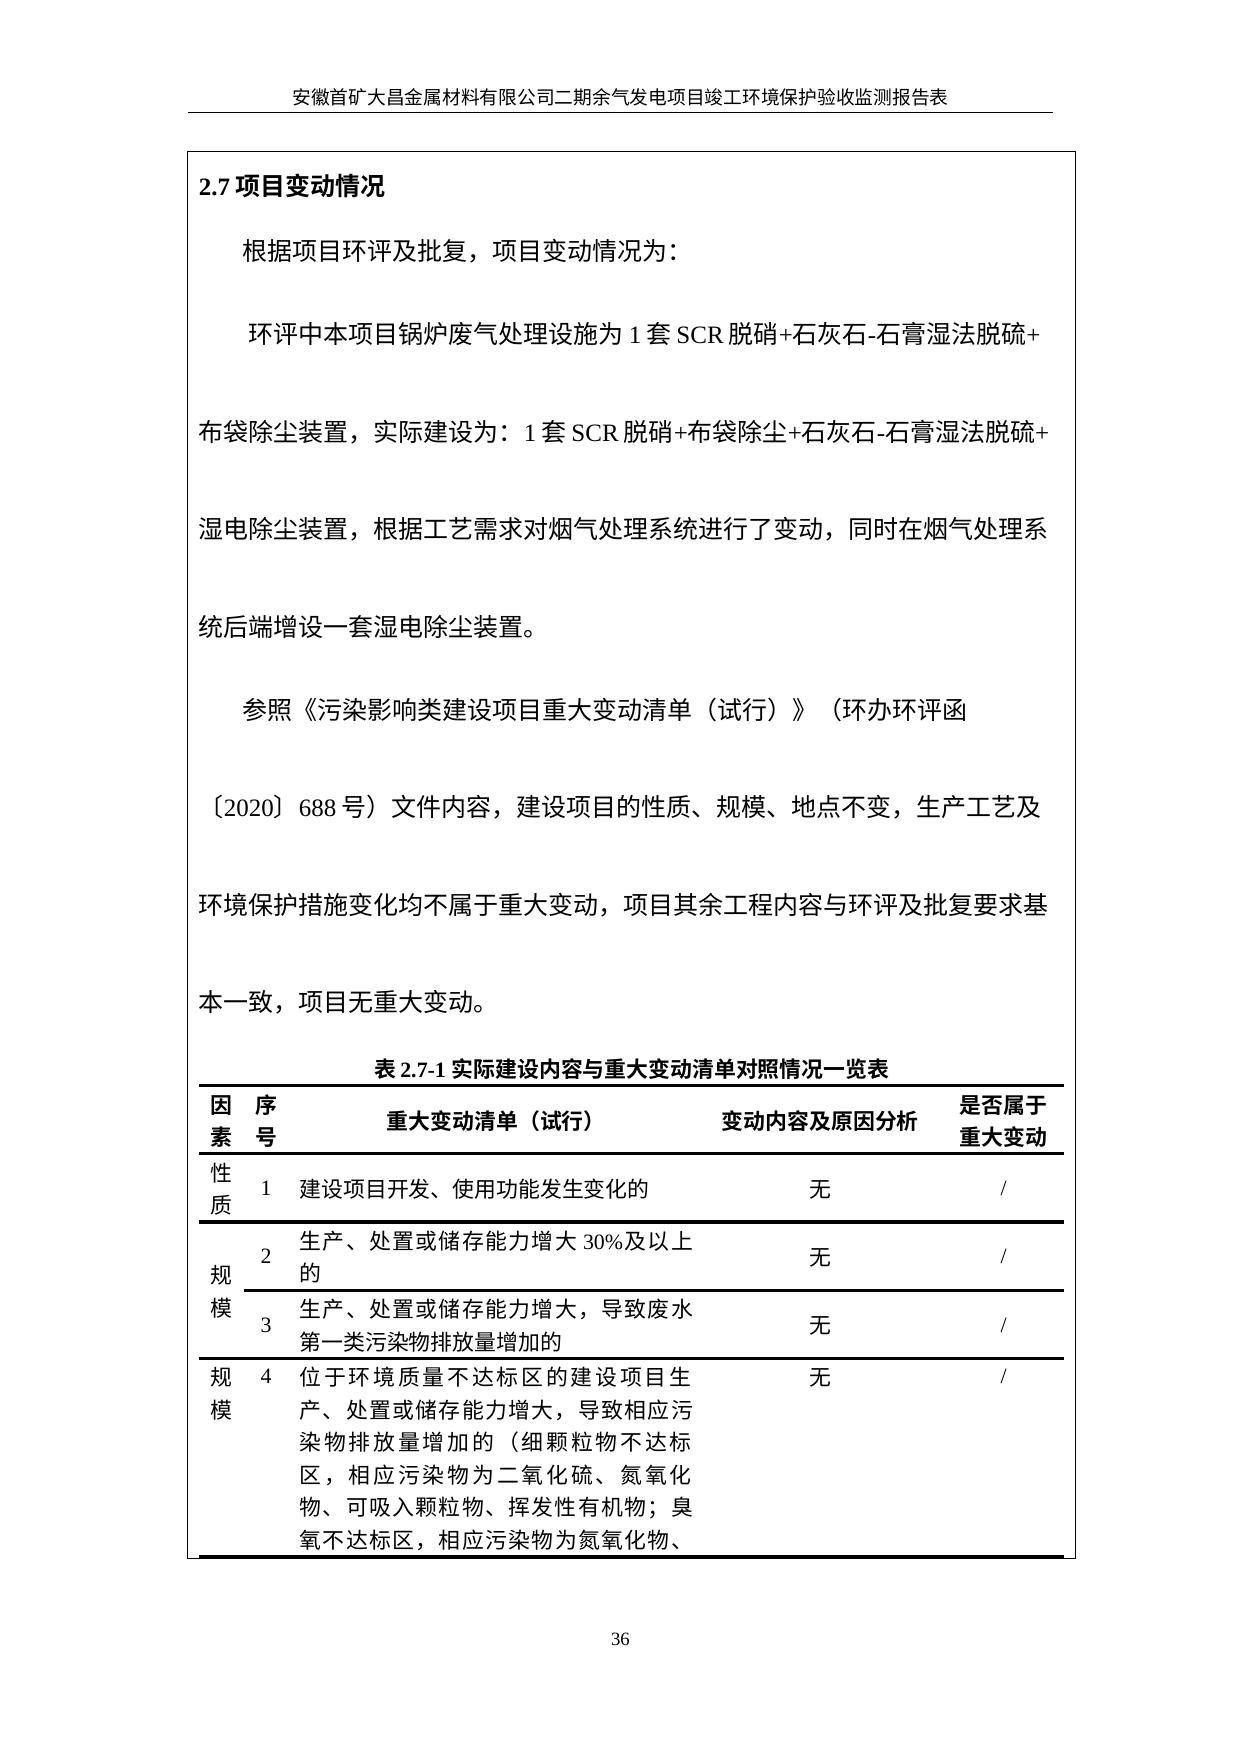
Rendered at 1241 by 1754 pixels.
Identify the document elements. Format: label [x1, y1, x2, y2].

table_cell [188, 152, 1075, 1558]
